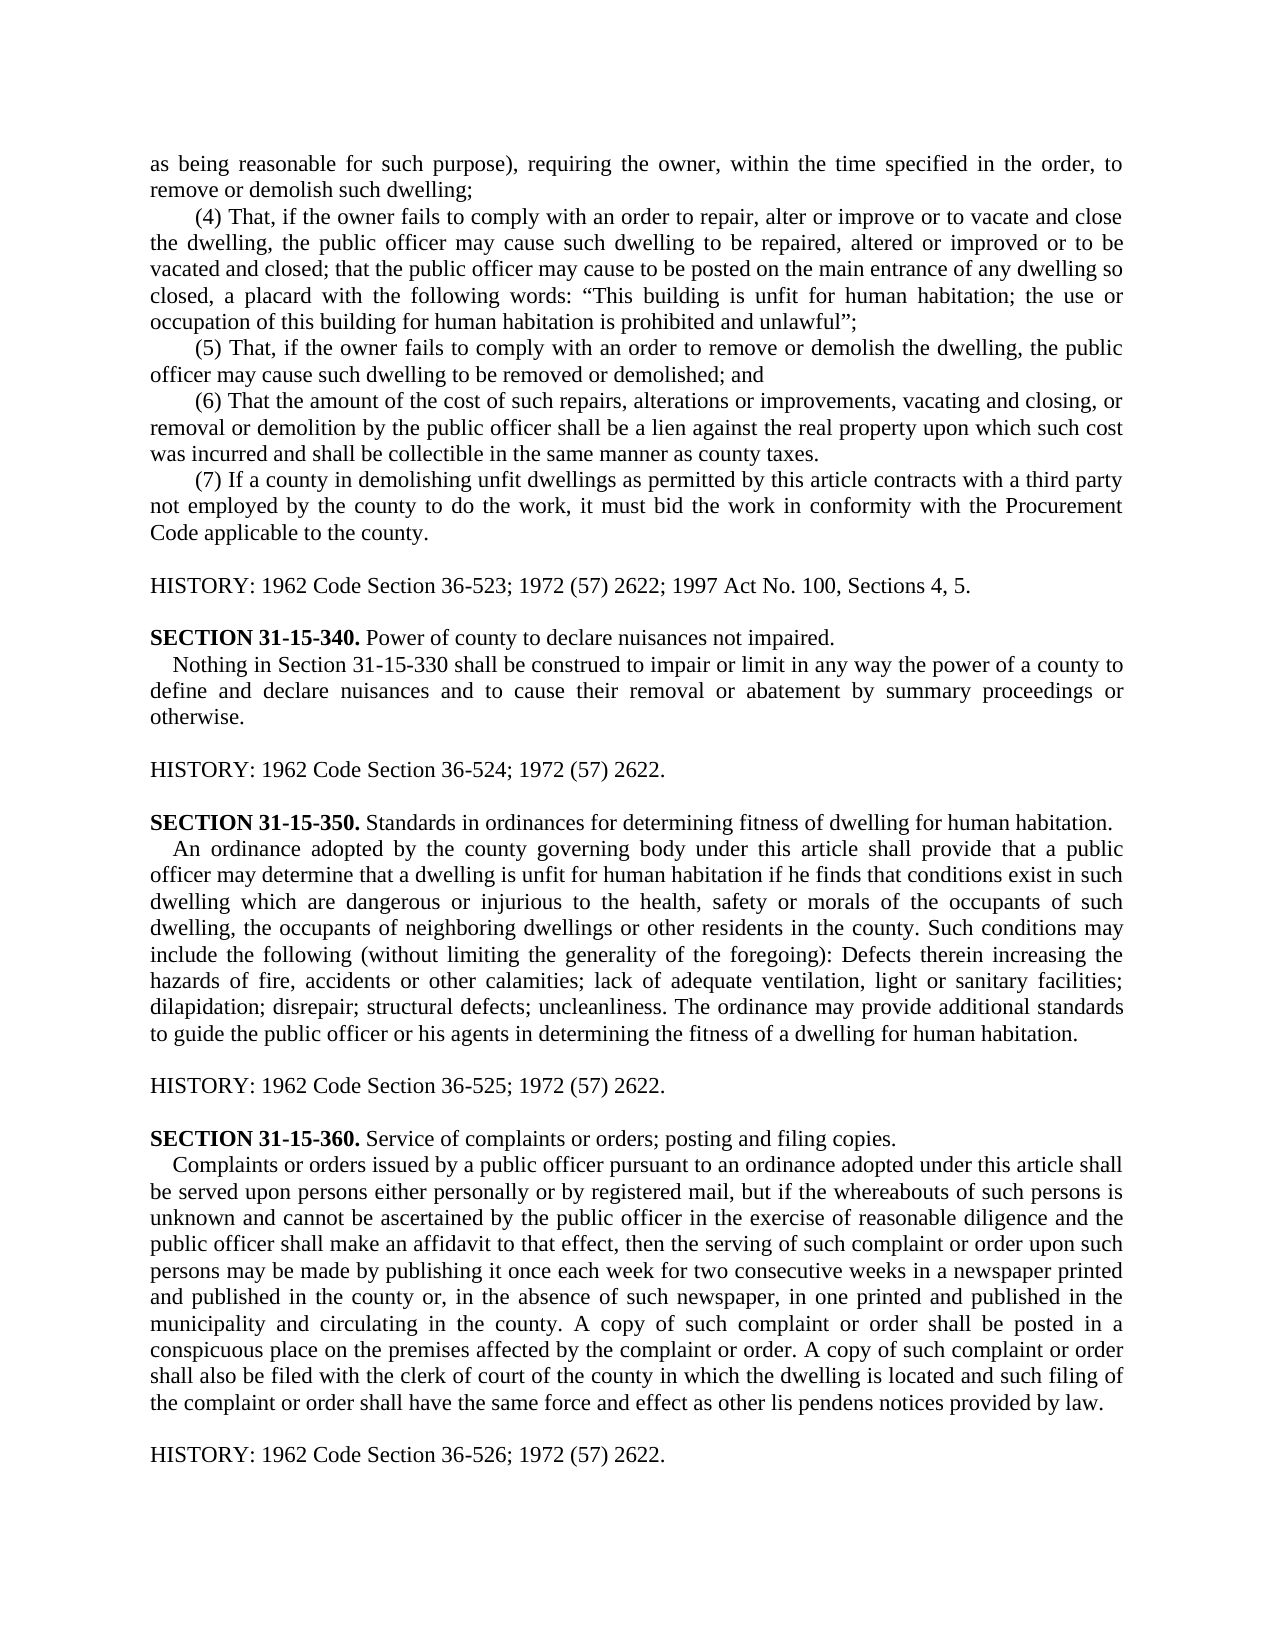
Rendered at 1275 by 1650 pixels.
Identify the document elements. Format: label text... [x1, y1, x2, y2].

text (6) That the amount of the cost of such repairs, alterations or improvements, vacating and closing, or removal or demolition by the public officer shall be a lien against the real property upon which such cost was incurred and shall be collectible in the same manner as county taxes. [150, 387, 1125, 466]
text HISTORY: 1962 Code Section 36-523; 1972 (57) 2622; 1997 Act No. 100, Sections 4, 5. [150, 572, 1125, 598]
text (5) That, if the owner fails to comply with an order to remove or demolish the dwelling, the public officer may cause such dwelling to be removed or demolished; and [150, 334, 1125, 387]
text SECTION 31-15-340. Power of county to declare nuisances not impaired. [150, 624, 1125, 651]
text Complaints or orders issued by a public officer pursuant to an ordinance adopted under this article shall be served upon persons either personally or by registered mail, but if the whereabouts of such persons is unknown and cannot be ascertained by the public officer in the exercise of reasonable diligence and the public officer shall make an affidavit to that effect, then the serving of such complaint or order upon such persons may be made by publishing it once each week for two consecutive weeks in a newspaper printed and published in the county or, in the absence of such newspaper, in one printed and published in the municipality and circulating in the county. A copy of such complaint or order shall be posted in a conspicuous place on the premises affected by the complaint or order. A copy of such complaint or order shall also be filed with the clerk of court of the county in which the dwelling is located and such filing of the complaint or order shall have the same force and effect as other lis pendens notices provided by law. [150, 1151, 1125, 1415]
text SECTION 31-15-350. Standards in ordinances for determining fitness of dwelling for human habitation. [150, 809, 1125, 835]
text An ordinance adopted by the county governing body under this article shall provide that a public officer may determine that a dwelling is unfit for human habitation if he finds that conditions exist in such dwelling which are dangerous or injurious to the health, safety or morals of the occupants of such dwelling, the occupants of neighboring dwellings or other residents in the county. Such conditions may include the following (without limiting the generality of the foregoing): Defects therein increasing the hazards of fire, accidents or other calamities; lack of adequate ventilation, light or sanitary facilities; dilapidation; disrepair; structural defects; uncleanliness. The ordinance may provide additional standards to guide the public officer or his agents in determining the fitness of a dwelling for human habitation. [150, 835, 1125, 1046]
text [150, 150, 1125, 203]
text HISTORY: 1962 Code Section 36-524; 1972 (57) 2622. [150, 756, 1125, 782]
text HISTORY: 1962 Code Section 36-526; 1972 (57) 2622. [150, 1441, 1125, 1468]
text Nothing in Section 31-15-330 shall be construed to impair or limit in any way the power of a county to define and declare nuisances and to cause their removal or abatement by summary proceedings or otherwise. [150, 651, 1125, 730]
text SECTION 31-15-360. Service of complaints or orders; posting and filing copies. [150, 1125, 1125, 1151]
text (4) That, if the owner fails to comply with an order to repair, alter or improve or to vacate and close the dwelling, the public officer may cause such dwelling to be repaired, altered or improved or to be vacated and closed; that the public officer may cause to be posted on the main entrance of any dwelling so closed, a placard with the following words: “This building is unfit for human habitation; the use or occupation of this building for human habitation is prohibited and unlawful”; [150, 203, 1125, 334]
text (7) If a county in demolishing unfit dwellings as permitted by this article contracts with a third party not employed by the county to do the work, it must bid the work in conformity with the Procurement Code applicable to the county. [150, 466, 1125, 545]
text HISTORY: 1962 Code Section 36-525; 1972 (57) 2622. [150, 1072, 1125, 1099]
